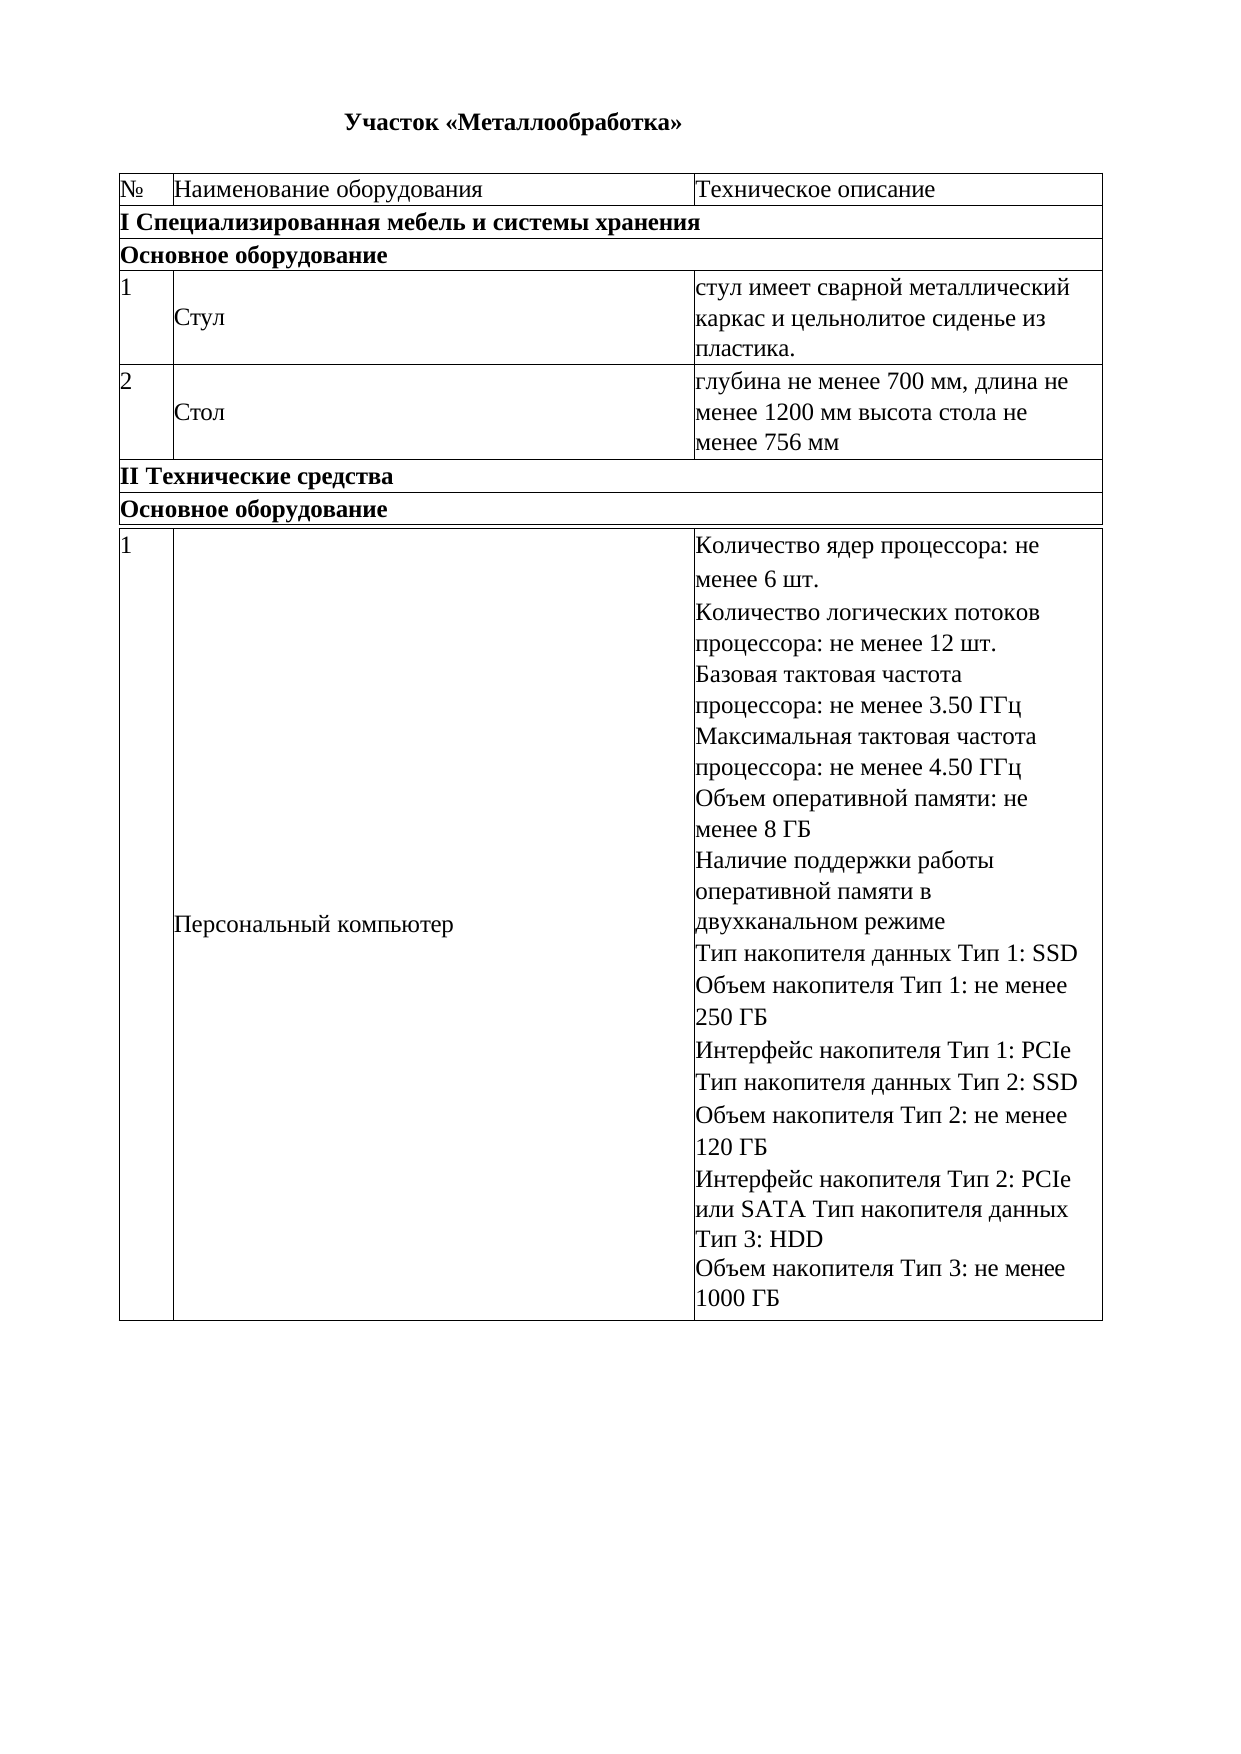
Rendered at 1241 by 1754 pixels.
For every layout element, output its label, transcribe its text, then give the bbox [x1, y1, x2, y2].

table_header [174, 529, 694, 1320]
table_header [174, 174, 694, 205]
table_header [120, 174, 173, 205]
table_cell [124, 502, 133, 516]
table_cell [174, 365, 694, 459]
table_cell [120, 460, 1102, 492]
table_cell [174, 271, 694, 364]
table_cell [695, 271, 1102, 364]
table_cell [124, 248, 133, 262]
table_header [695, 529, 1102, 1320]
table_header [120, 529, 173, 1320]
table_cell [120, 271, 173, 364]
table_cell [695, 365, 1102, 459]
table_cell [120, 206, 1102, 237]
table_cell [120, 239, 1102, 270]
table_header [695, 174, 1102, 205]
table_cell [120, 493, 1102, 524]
text Участок «Металлообработка» [62, 107, 1178, 136]
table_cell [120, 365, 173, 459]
